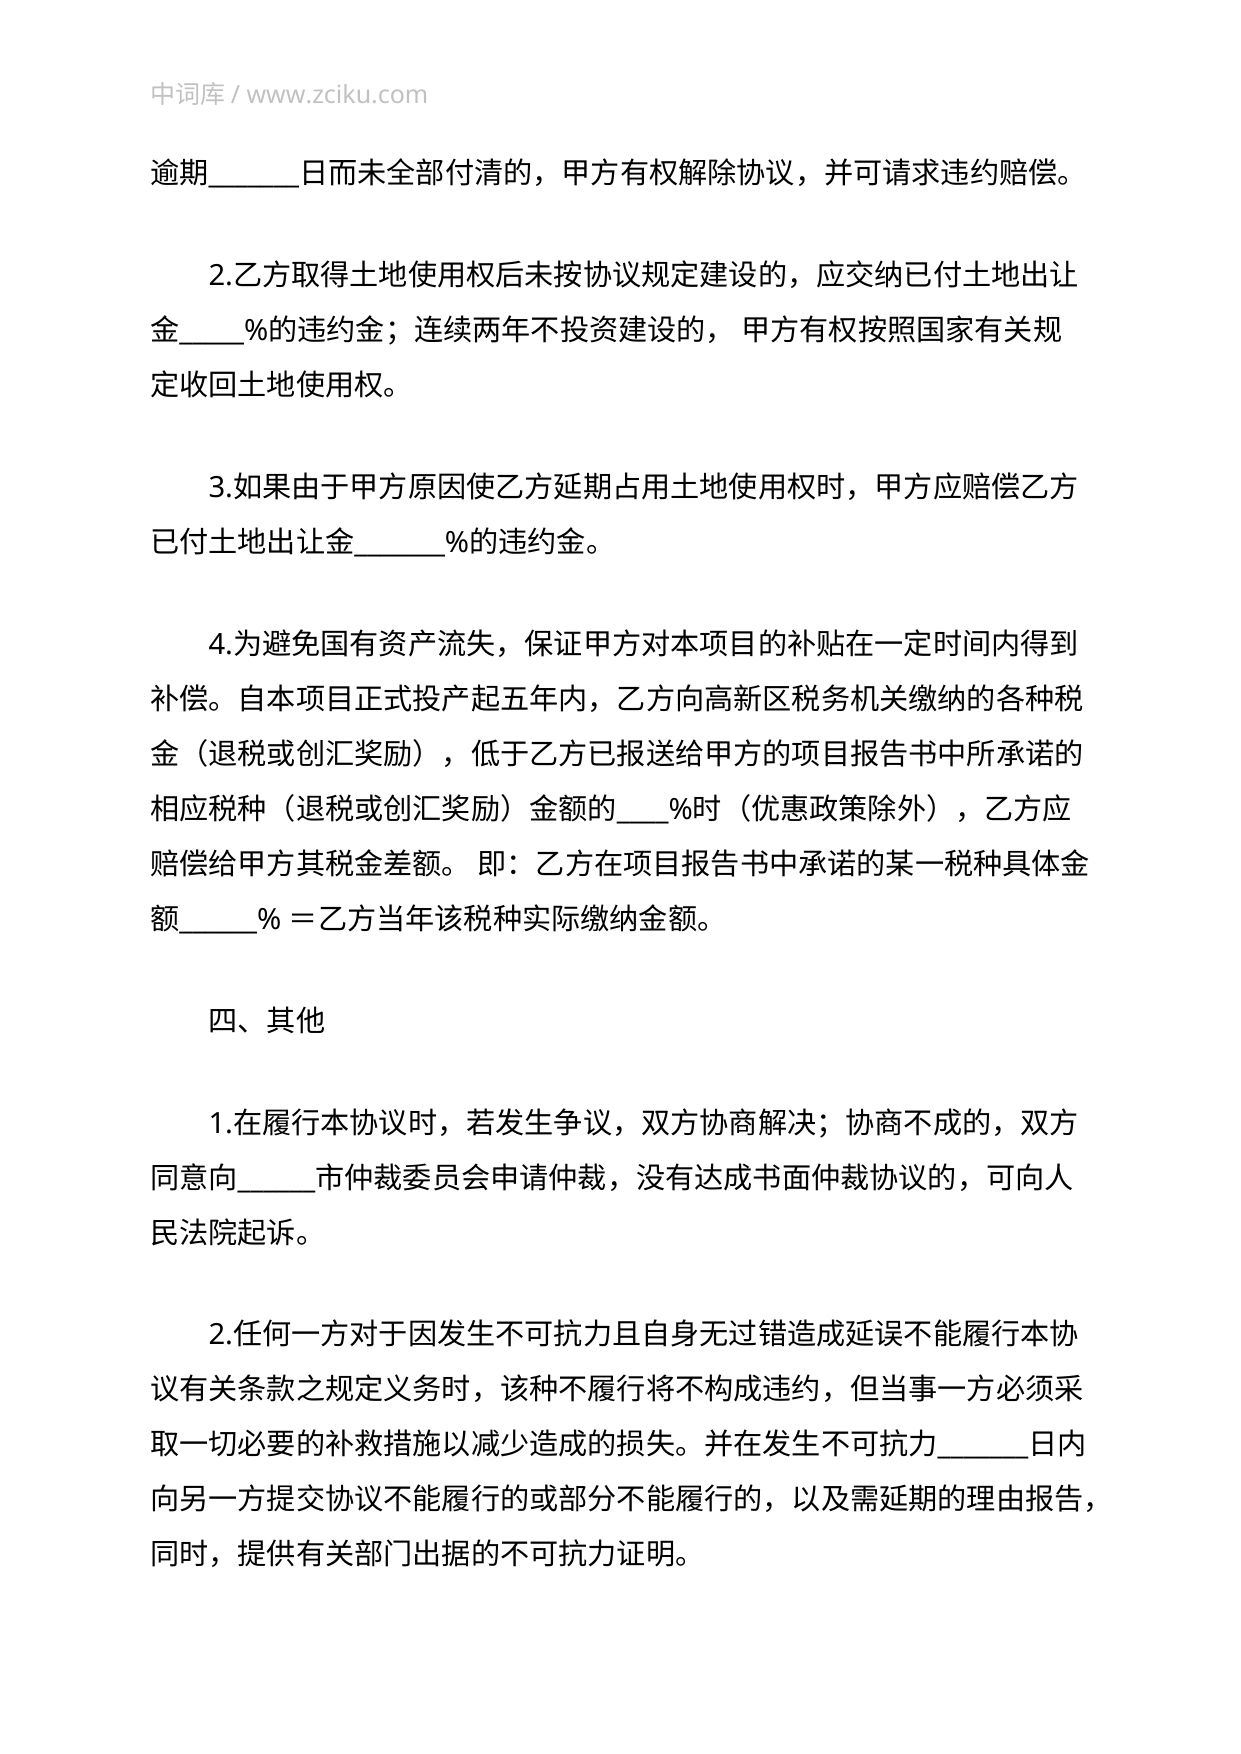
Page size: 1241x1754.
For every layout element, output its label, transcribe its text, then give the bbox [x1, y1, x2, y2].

text 2.任何一方对于因发生不可抗力且自身无过错造成延误不能履行本协议有关条款之规定义务时，该种不履行将不构成违约，但当事一方必须采取一切必要的补救措施以减少造成的损失。并在发生不可抗力_______日内向另一方提交协议不能履行的或部分不能履行的，以及需延期的理由报告，同时，提供有关部门出据的不可抗力证明。 [150, 1311, 1090, 1573]
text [150, 150, 1090, 192]
text 4.为避免国有资产流失，保证甲方对本项目的补贴在一定时间内得到补偿。自本项目正式投产起五年内，乙方向高新区税务机关缴纳的各种税金（退税或创汇奖励），低于乙方已报送给甲方的项目报告书中所承诺的相应税种（退税或创汇奖励）金额的____%时（优惠政策除外），乙方应赔偿给甲方其税金差额。 即：乙方在项目报告书中承诺的某一税种具体金额______% ＝乙方当年该税种实际缴纳金额。 [150, 621, 1090, 938]
text 四、其他 [150, 997, 1090, 1040]
text 1.在履行本协议时，若发生争议，双方协商解决；协商不成的，双方同意向______市仲裁委员会申请仲裁，没有达成书面仲裁协议的，可向人民法院起诉。 [150, 1099, 1090, 1251]
text 3.如果由于甲方原因使乙方延期占用土地使用权时，甲方应赔偿乙方已付土地出让金_______%的违约金。 [150, 464, 1090, 561]
text 2.乙方取得土地使用权后未按协议规定建设的，应交纳已付土地出让金_____%的违约金；连续两年不投资建设的， 甲方有权按照国家有关规定收回土地使用权。 [150, 252, 1090, 404]
